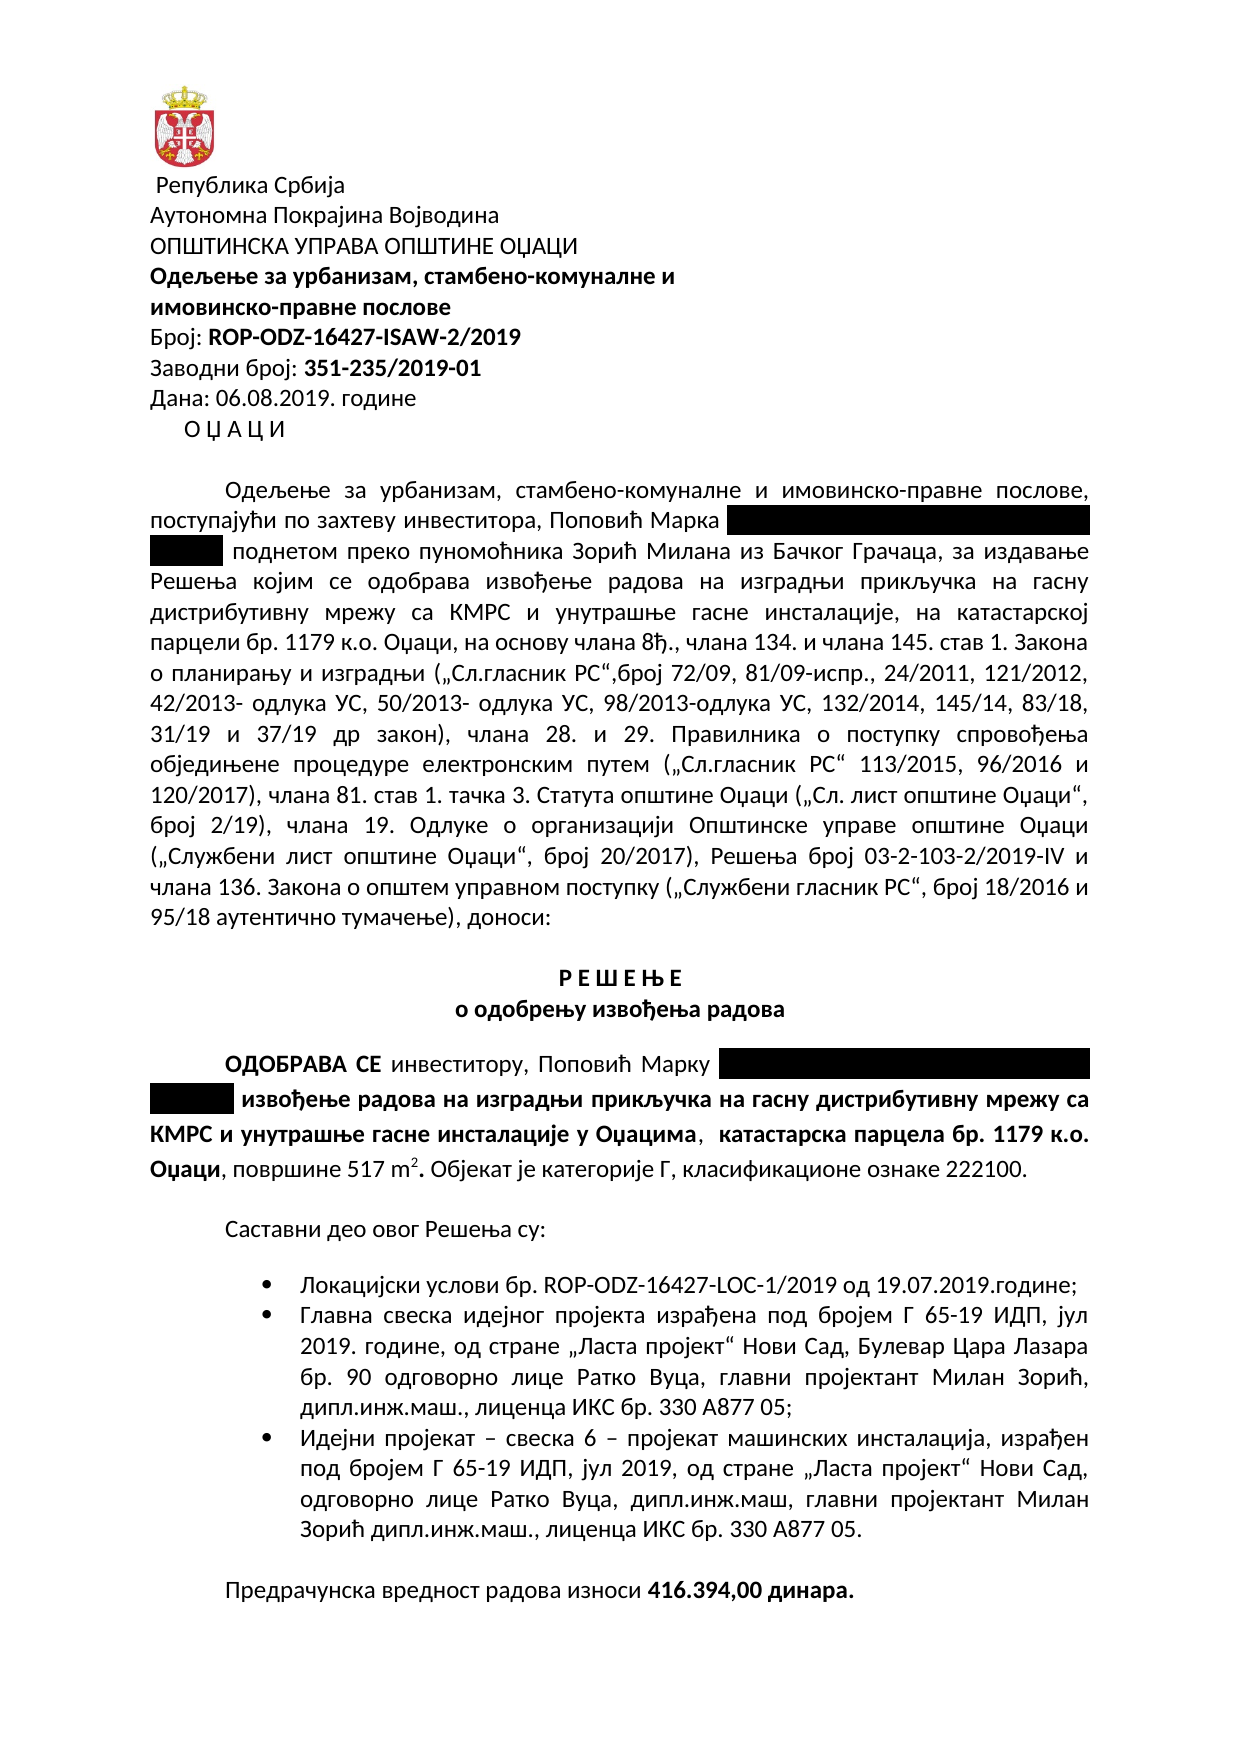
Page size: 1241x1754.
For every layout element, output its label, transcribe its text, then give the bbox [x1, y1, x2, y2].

text имовинско-правне послове [150, 291, 1090, 321]
text Р Е Ш Е Њ Е [150, 962, 1090, 993]
text Саставни део овог Решења су: [150, 1213, 1090, 1244]
list Локацијски услови бр. ROP-ODZ-16427-LOC-1/2019 од 19.07.2019.године; [262, 1269, 1090, 1300]
text О Џ А Ц И [150, 413, 1090, 443]
text Дана: 06.08.2019. године [150, 382, 1090, 413]
text ОДОБРАВА СЕ инвеститору, Поповић Марку из Оџака, улица Војводе Мишића број 23, извођење радова на изградњи прикључка на гасну дистрибутивну мрежу са КМРС и унутрашње гасне инсталације у Оџацима, катастарска парцела бр. 1179 к.о. Оџаци, површине 517 m2. Oбјекат је категорије Г, класификационе ознаке 222100. [150, 1048, 1090, 1184]
text Заводни број: 351-235/2019-01 [150, 352, 1090, 382]
text Број: ROP-ODZ-16427-ISAW-2/2019 [150, 321, 1090, 352]
text Одељење за урбанизам, стамбено-комуналне и имовинско-правне послове, поступајући по захтеву инвеститора, Поповић Марка из Оџака, улица Војводе Мишића бр. 23, поднетом преко пуномоћника Зорић Милана из Бачког Грачаца, за издавање Решења којим се одобрава извођење радова на изградњи прикључка на гасну дистрибутивну мрежу са КМРС и унутрашње гасне инсталације, на катастарској парцели бр. 1179 к.о. Оџаци, на основу члана 8ђ., члана 134. и члана 145. став 1. Закона о планирању и изградњи („Сл.гласник РС“,број 72/09, 81/09-испр., 24/2011, 121/2012, 42/2013- одлука УС, 50/2013- одлука УС, 98/2013-одлука УС, 132/2014, 145/14, 83/18, 31/19 и 37/19 др закон), члана 28. и 29. Правилника о поступку спровођења обједињене процедуре електронским путем („Сл.гласник РС“ 113/2015, 96/2016 и 120/2017), члана 81. став 1. тачка 3. Статута општине Оџаци („Сл. лист општине Оџаци“, број 2/19), члана 19. Одлуке о организацији Општинске управе општине Оџаци („Службени лист општине Оџаци“, број 20/2017), Решења број 03-2-103-2/2019-IV и члана 136. Закона о општем управном поступку („Службени гласник РС“, број 18/2016 и 95/18 аутентично тумачење), доноси: [150, 474, 1090, 932]
text Република Србија [150, 169, 1090, 199]
picture [150, 84, 218, 169]
text Одељење за урбанизам, стамбено-комуналне и [150, 260, 1090, 291]
list Идејни пројекат – свеска 6 – пројекат машинских инсталација, израђен под бројем Г 65-19 ИДП, јул 2019, од стране „Ласта пројект“ Нови Сад, одговорно лице Ратко Вуца, дипл.инж.маш, главни пројектант Милан Зорић дипл.инж.маш., лиценца ИКС бр. 330 А877 05. [262, 1422, 1090, 1544]
list Главна свеска идејног пројекта израђена под бројем Г 65-19 ИДП, јул 2019. године, од стране „Ласта пројект“ Нови Сад, Булевар Цара Лазара бр. 90 одговорно лице Ратко Вуца, главни пројектант Милан Зорић, дипл.инж.маш., лиценца ИКС бр. 330 А877 05; [262, 1300, 1090, 1422]
text Аутономна Покрајина Војводина [150, 199, 1090, 230]
text о одобрењу извођења радова [150, 993, 1090, 1023]
text Предрачунска вредност радова износи 416.394,00 динара. [150, 1574, 1090, 1605]
text ОПШТИНСКА УПРАВА ОПШТИНЕ ОЏАЦИ [150, 230, 1090, 260]
